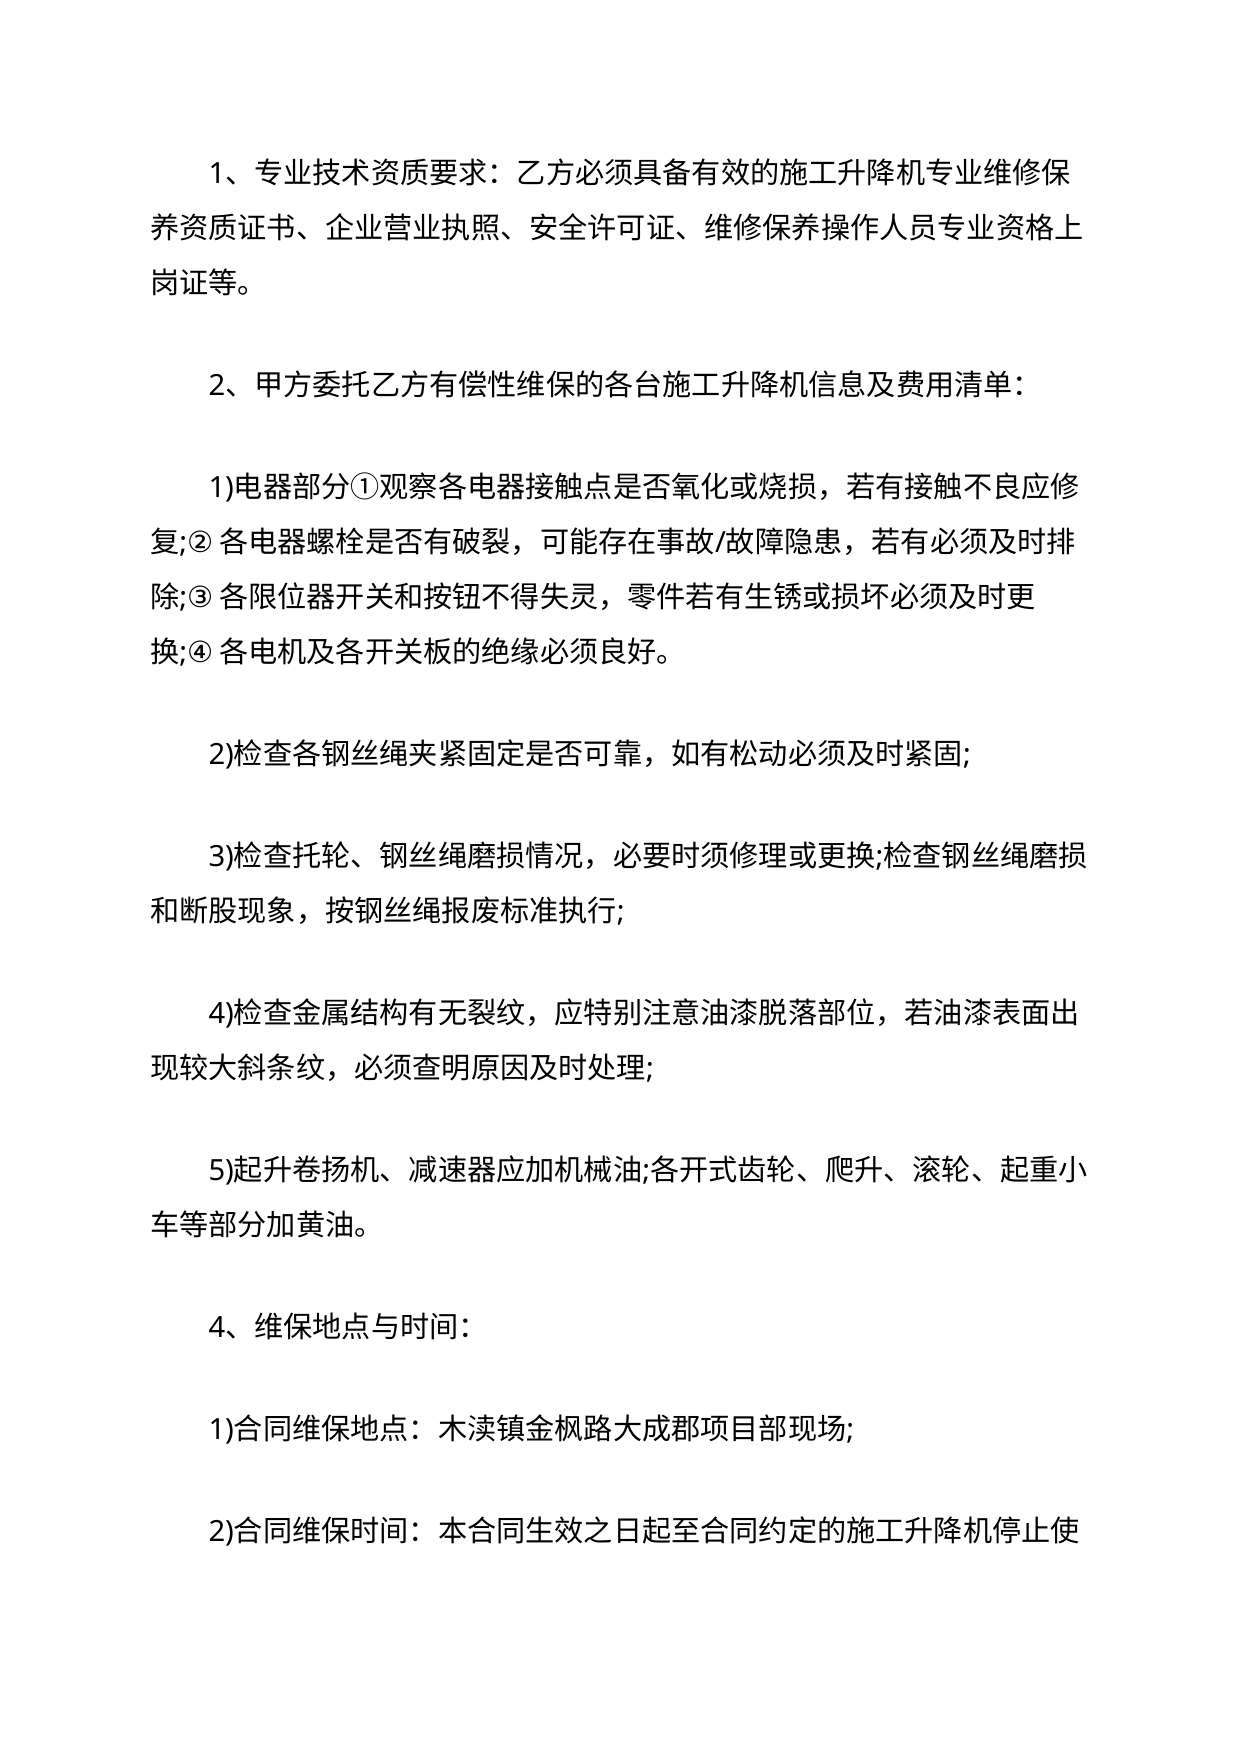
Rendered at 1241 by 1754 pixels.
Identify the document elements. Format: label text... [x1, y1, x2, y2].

text 4)检查金属结构有无裂纹，应特别注意油漆脱落部位，若油漆表面出现较大斜条纹，必须查明原因及时处理; [150, 989, 1090, 1087]
text 4、维保地点与时间： [150, 1303, 1090, 1346]
text 2、甲方委托乙方有偿性维保的各台施工升降机信息及费用清单： [150, 362, 1090, 404]
text 1、专业技术资质要求：乙方必须具备有效的施工升降机专业维修保养资质证书、企业营业执照、安全许可证、维修保养操作人员专业资格上岗证等。 [150, 150, 1090, 302]
text 1)电器部分①观察各电器接触点是否氧化或烧损，若有接触不良应修复;②各电器螺栓是否有破裂，可能存在事故/故障隐患，若有必须及时排除;③各限位器开关和按钮不得失灵，零件若有生锈或损坏必须及时更换;④各电机及各开关板的绝缘必须良好。 [150, 464, 1090, 671]
text 5)起升卷扬机、减速器应加机械油;各开式齿轮、爬升、滚轮、起重小车等部分加黄油。 [150, 1147, 1090, 1244]
text 3)检查托轮、钢丝绳磨损情况，必要时须修理或更换;检查钢丝绳磨损和断股现象，按钢丝绳报废标准执行; [150, 833, 1090, 930]
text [150, 1507, 1090, 1550]
text 1)合同维保地点：木渎镇金枫路大成郡项目部现场; [150, 1405, 1090, 1448]
text 2)检查各钢丝绳夹紧固定是否可靠，如有松动必须及时紧固; [150, 731, 1090, 773]
